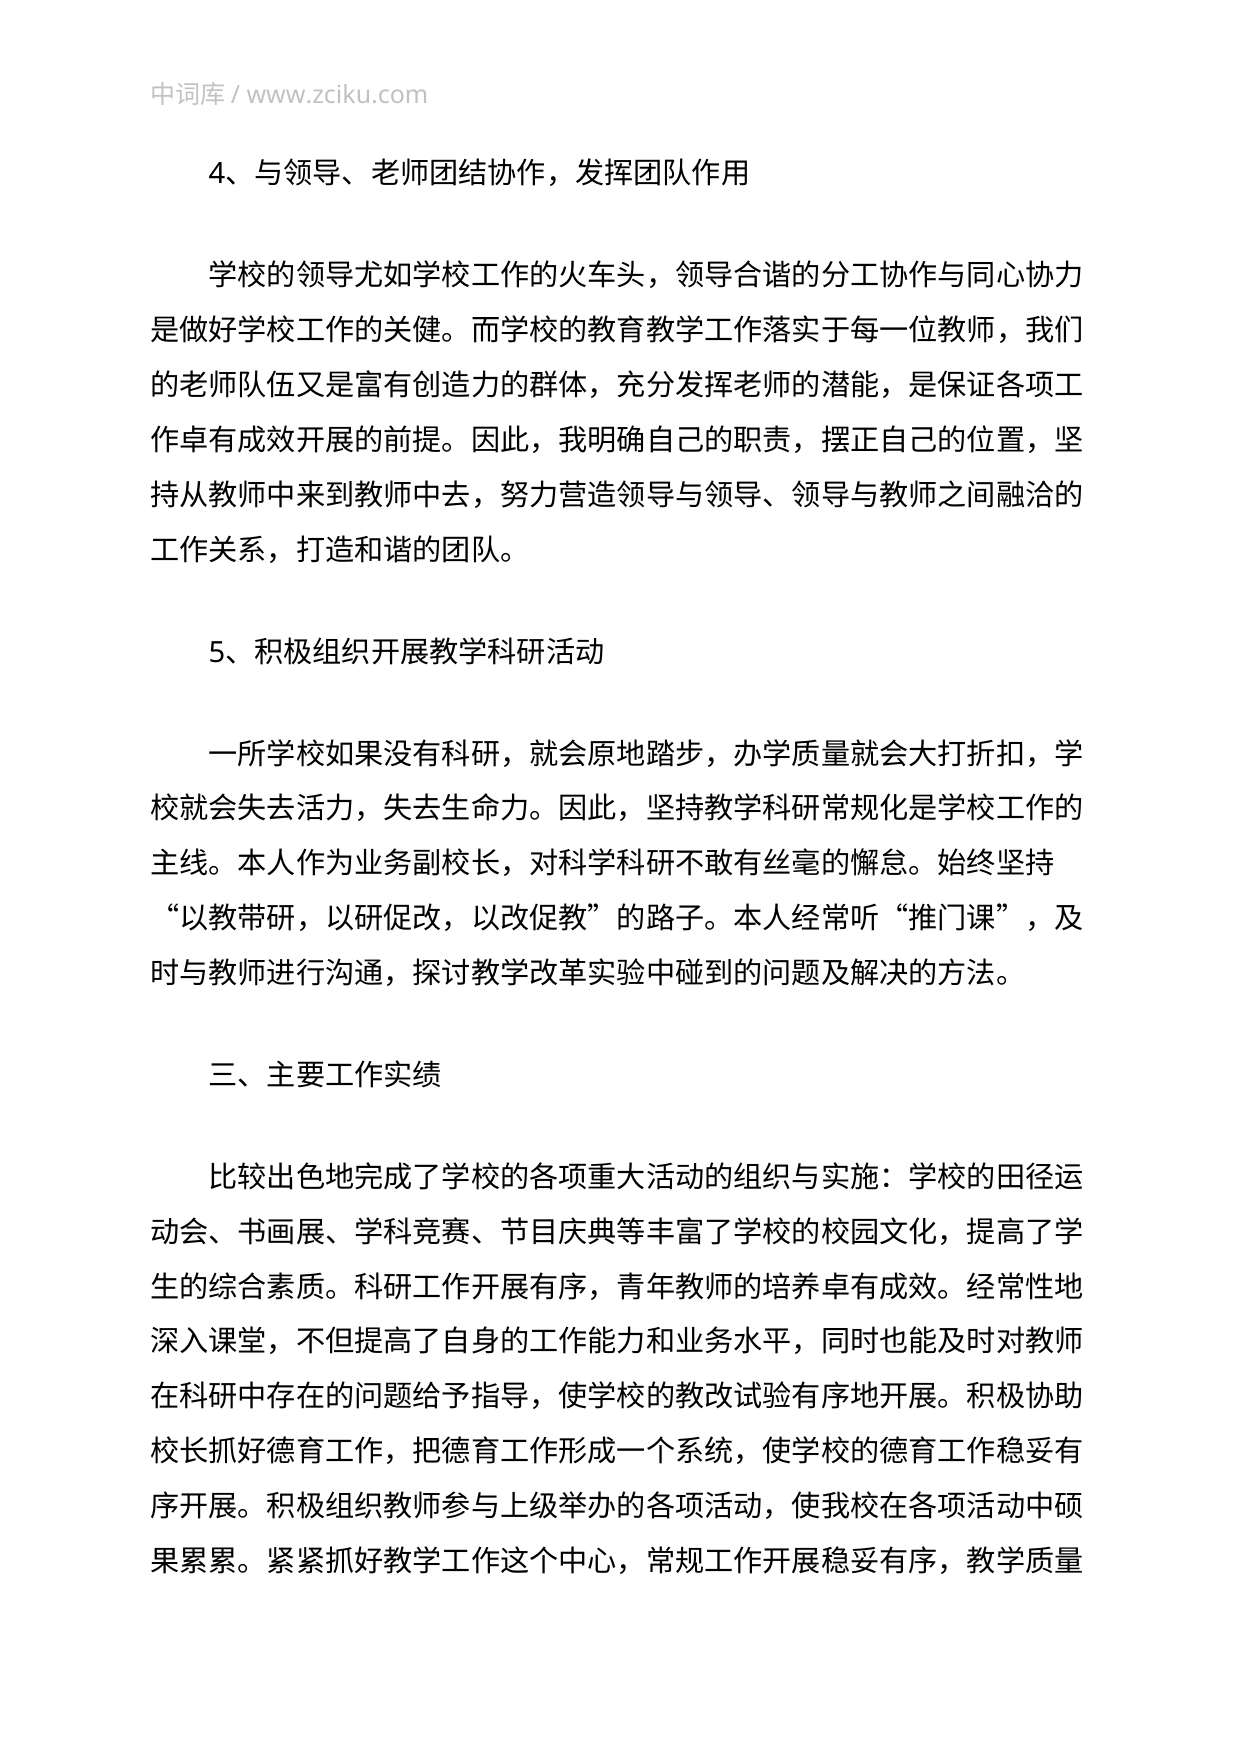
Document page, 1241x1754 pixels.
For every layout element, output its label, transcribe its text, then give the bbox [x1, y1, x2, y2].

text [150, 1153, 1090, 1580]
text 一所学校如果没有科研，就会原地踏步，办学质量就会大打折扣，学校就会失去活力，失去生命力。因此，坚持教学科研常规化是学校工作的主线。本人作为业务副校长，对科学科研不敢有丝毫的懈怠。始终坚持“以教带研，以研促改，以改促教”的路子。本人经常听“推门课”，及时与教师进行沟通，探讨教学改革实验中碰到的问题及解决的方法。 [150, 730, 1090, 992]
text 三、主要工作实绩 [150, 1052, 1090, 1094]
text 4、与领导、老师团结协作，发挥团队作用 [150, 150, 1090, 192]
text 5、积极组织开展教学科研活动 [150, 628, 1090, 671]
text 学校的领导尤如学校工作的火车头，领导合谐的分工协作与同心协力是做好学校工作的关健。而学校的教育教学工作落实于每一位教师，我们的老师队伍又是富有创造力的群体，充分发挥老师的潜能，是保证各项工作卓有成效开展的前提。因此，我明确自己的职责，摆正自己的位置，坚持从教师中来到教师中去，努力营造领导与领导、领导与教师之间融洽的工作关系，打造和谐的团队。 [150, 252, 1090, 569]
